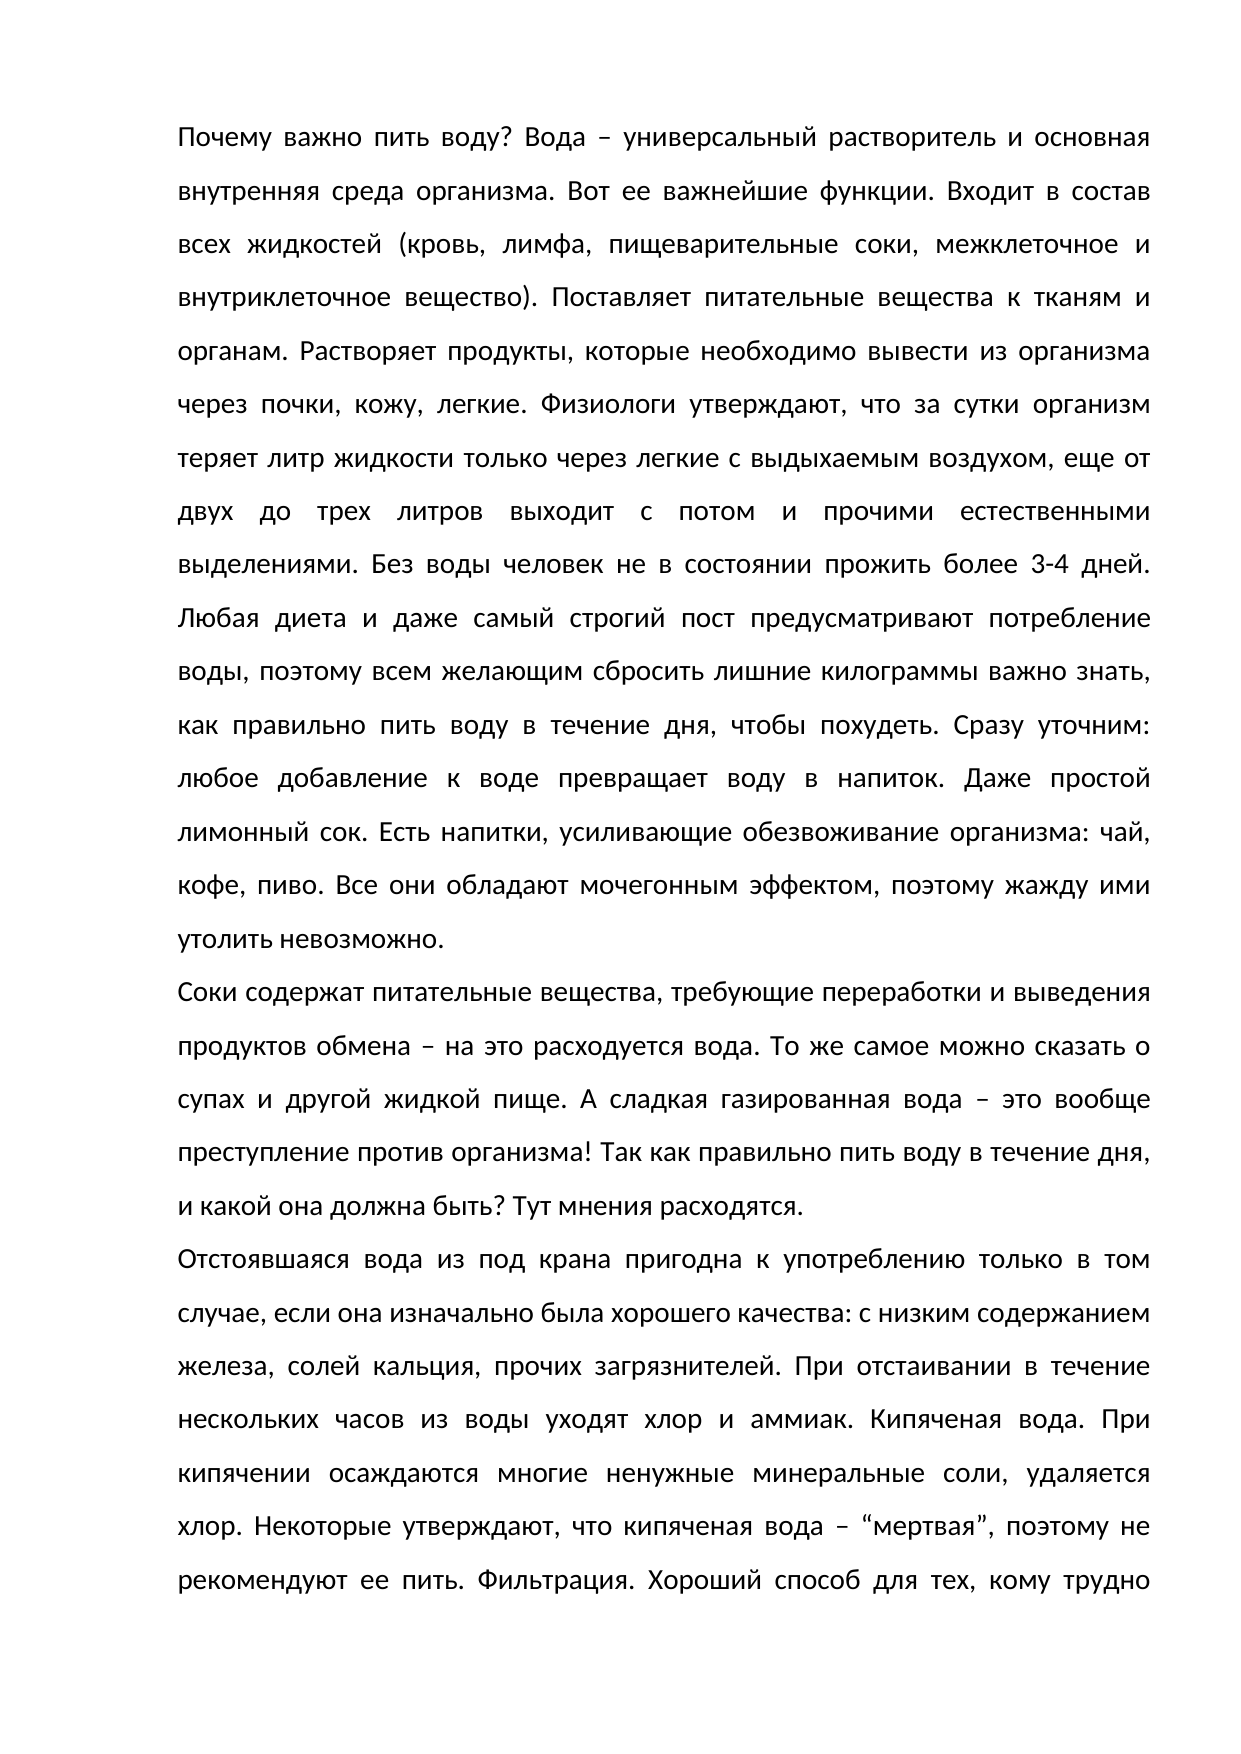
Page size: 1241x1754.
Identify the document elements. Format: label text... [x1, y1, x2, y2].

text Почему важно пить воду? Вода – универсальный растворитель и основная внутренняя среда организма. Вот ее важнейшие функции. Входит в состав всех жидкостей (кровь, лимфа, пищеварительные соки, межклеточное и внутриклеточное вещество). Поставляет питательные вещества к тканям и органам. Растворяет продукты, которые необходимо вывести из организма через почки, кожу, легкие. Физиологи утверждают, что за сутки организм теряет литр жидкости только через легкие с выдыхаемым воздухом, еще от двух до трех литров выходит с потом и прочими естественными выделениями. Без воды человек не в состоянии прожить более 3-4 дней. Любая диета и даже самый строгий пост предусматривают потребление воды, поэтому всем желающим сбросить лишние килограммы важно знать, как правильно пить воду в течение дня, чтобы похудеть. Сразу уточним: любое добавление к воде превращает воду в напиток. Даже простой лимонный сок. Есть напитки, усиливающие обезвоживание организма: чай, кофе, пиво. Все они обладают мочегонным эффектом, поэтому жажду ими утолить невозможно. [177, 118, 1152, 955]
text Соки содержат питательные вещества, требующие переработки и выведения продуктов обмена – на это расходуется вода. То же самое можно сказать о супах и другой жидкой пище. А сладкая газированная вода – это вообще преступление против организма! Так как правильно пить воду в течение дня, и какой она должна быть? Тут мнения расходятся. [177, 973, 1152, 1222]
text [177, 1240, 1152, 1597]
